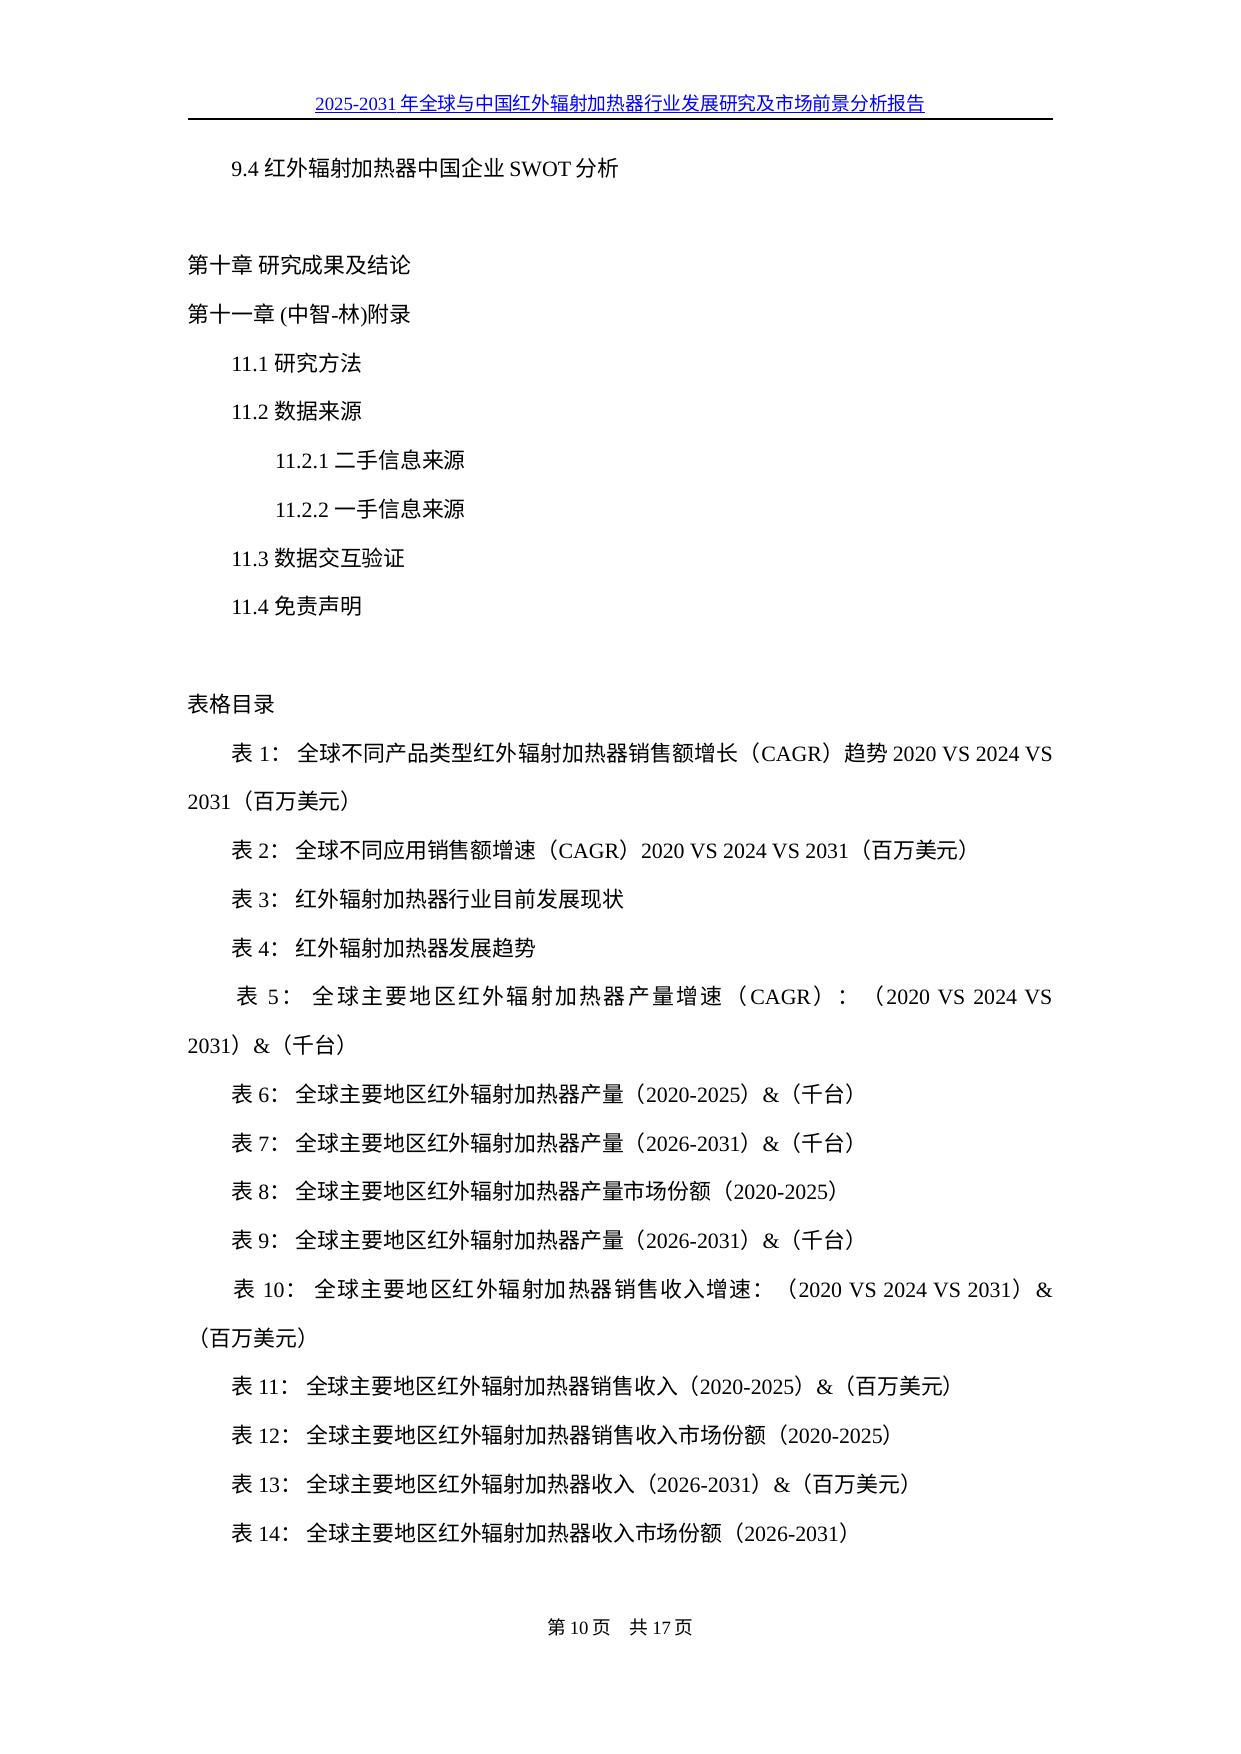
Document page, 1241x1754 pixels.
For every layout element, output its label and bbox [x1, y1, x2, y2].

text [187, 150, 1053, 1548]
